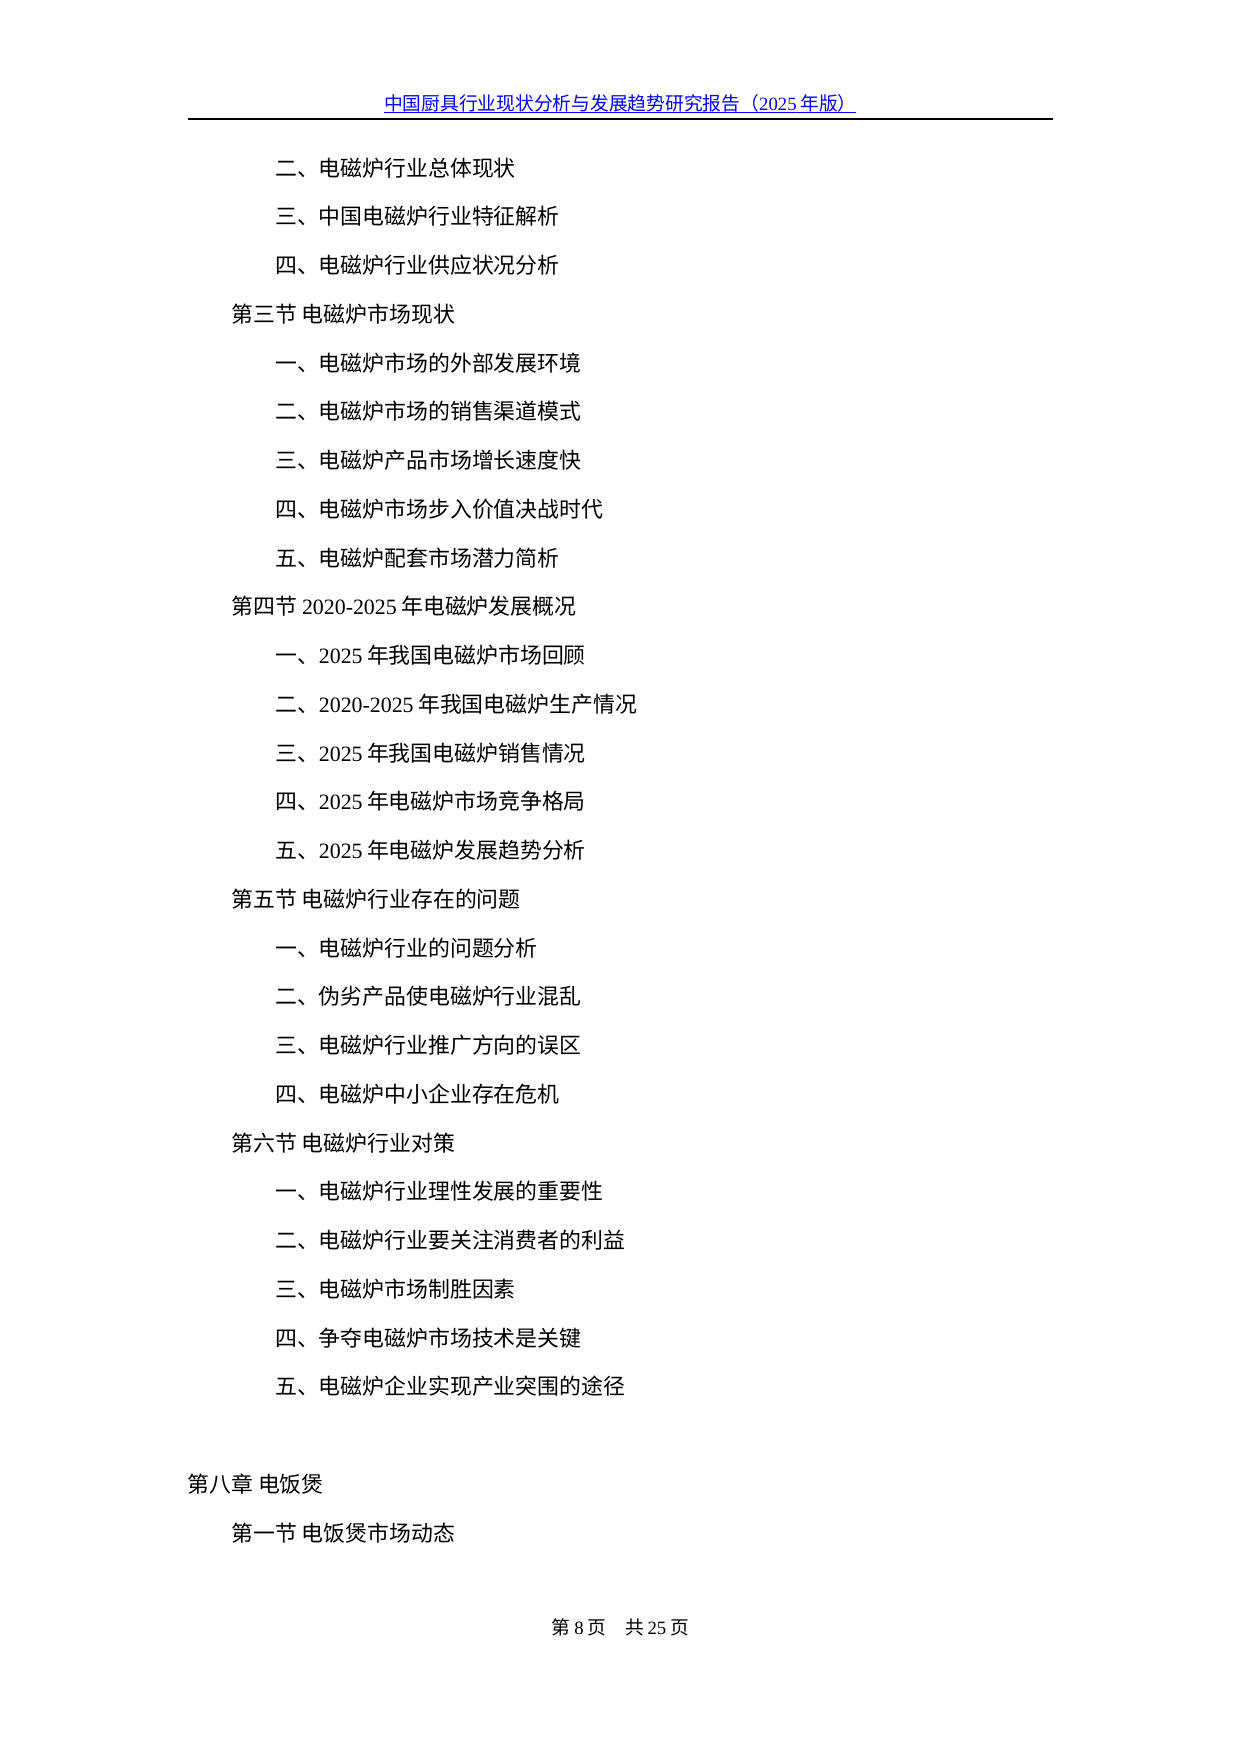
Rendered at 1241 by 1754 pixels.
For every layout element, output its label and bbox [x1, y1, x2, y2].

text [187, 150, 1053, 1548]
